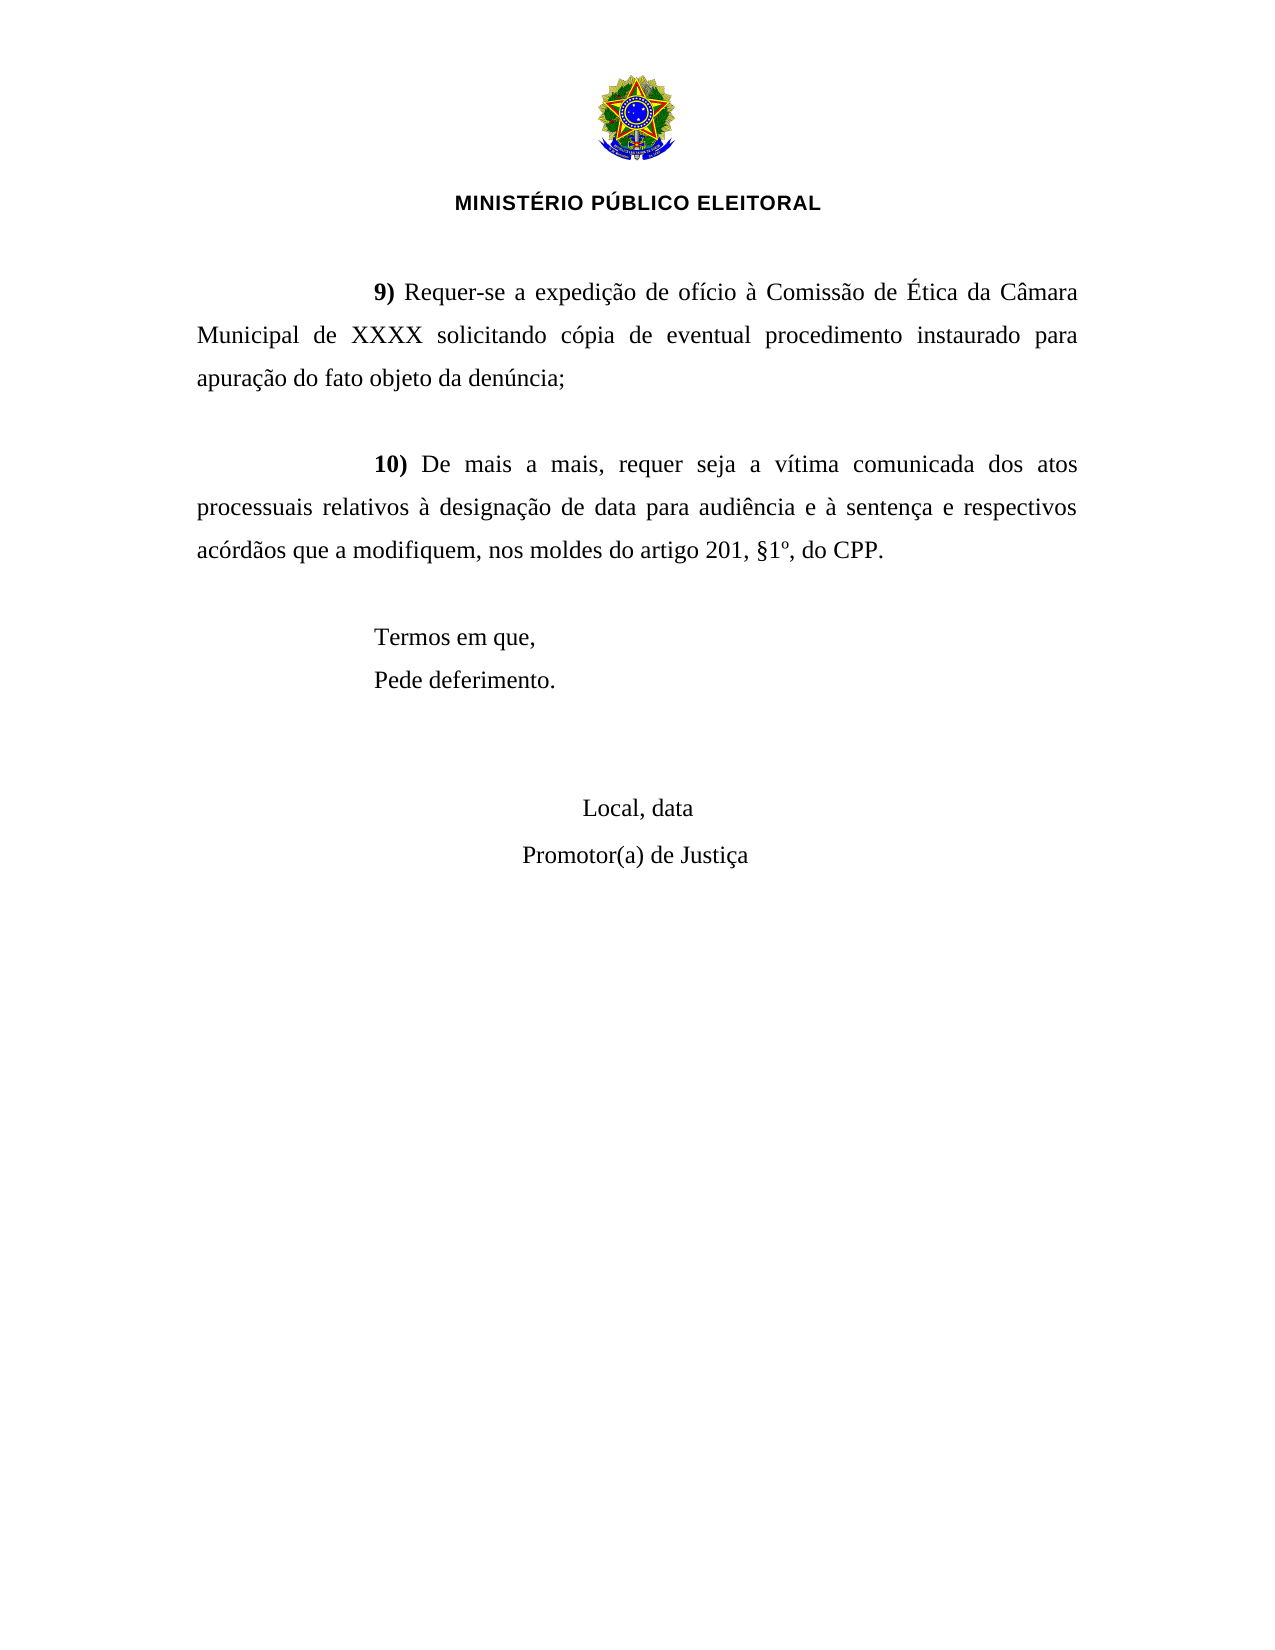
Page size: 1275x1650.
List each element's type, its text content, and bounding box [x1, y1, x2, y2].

text Pede deferimento. [197, 665, 1079, 694]
text Termos em que, [197, 622, 1079, 651]
picture [597, 75, 678, 161]
text 10) De mais a mais, requer seja a vítima comunicada dos atos processuais relativos à designação de data para audiência e à sentença e respectivos acórdãos que a modifiquem, nos moldes do artigo 201, §1º, do CPP. [197, 449, 1079, 564]
text Promotor(a) de Justiça [197, 841, 1079, 869]
text Local, data [197, 793, 1079, 822]
text 9) Requer-se a expedição de ofício à Comissão de Ética da Câmara Municipal de XXXX solicitando cópia de eventual procedimento instaurado para apuração do fato objeto da denúncia; [197, 277, 1079, 392]
